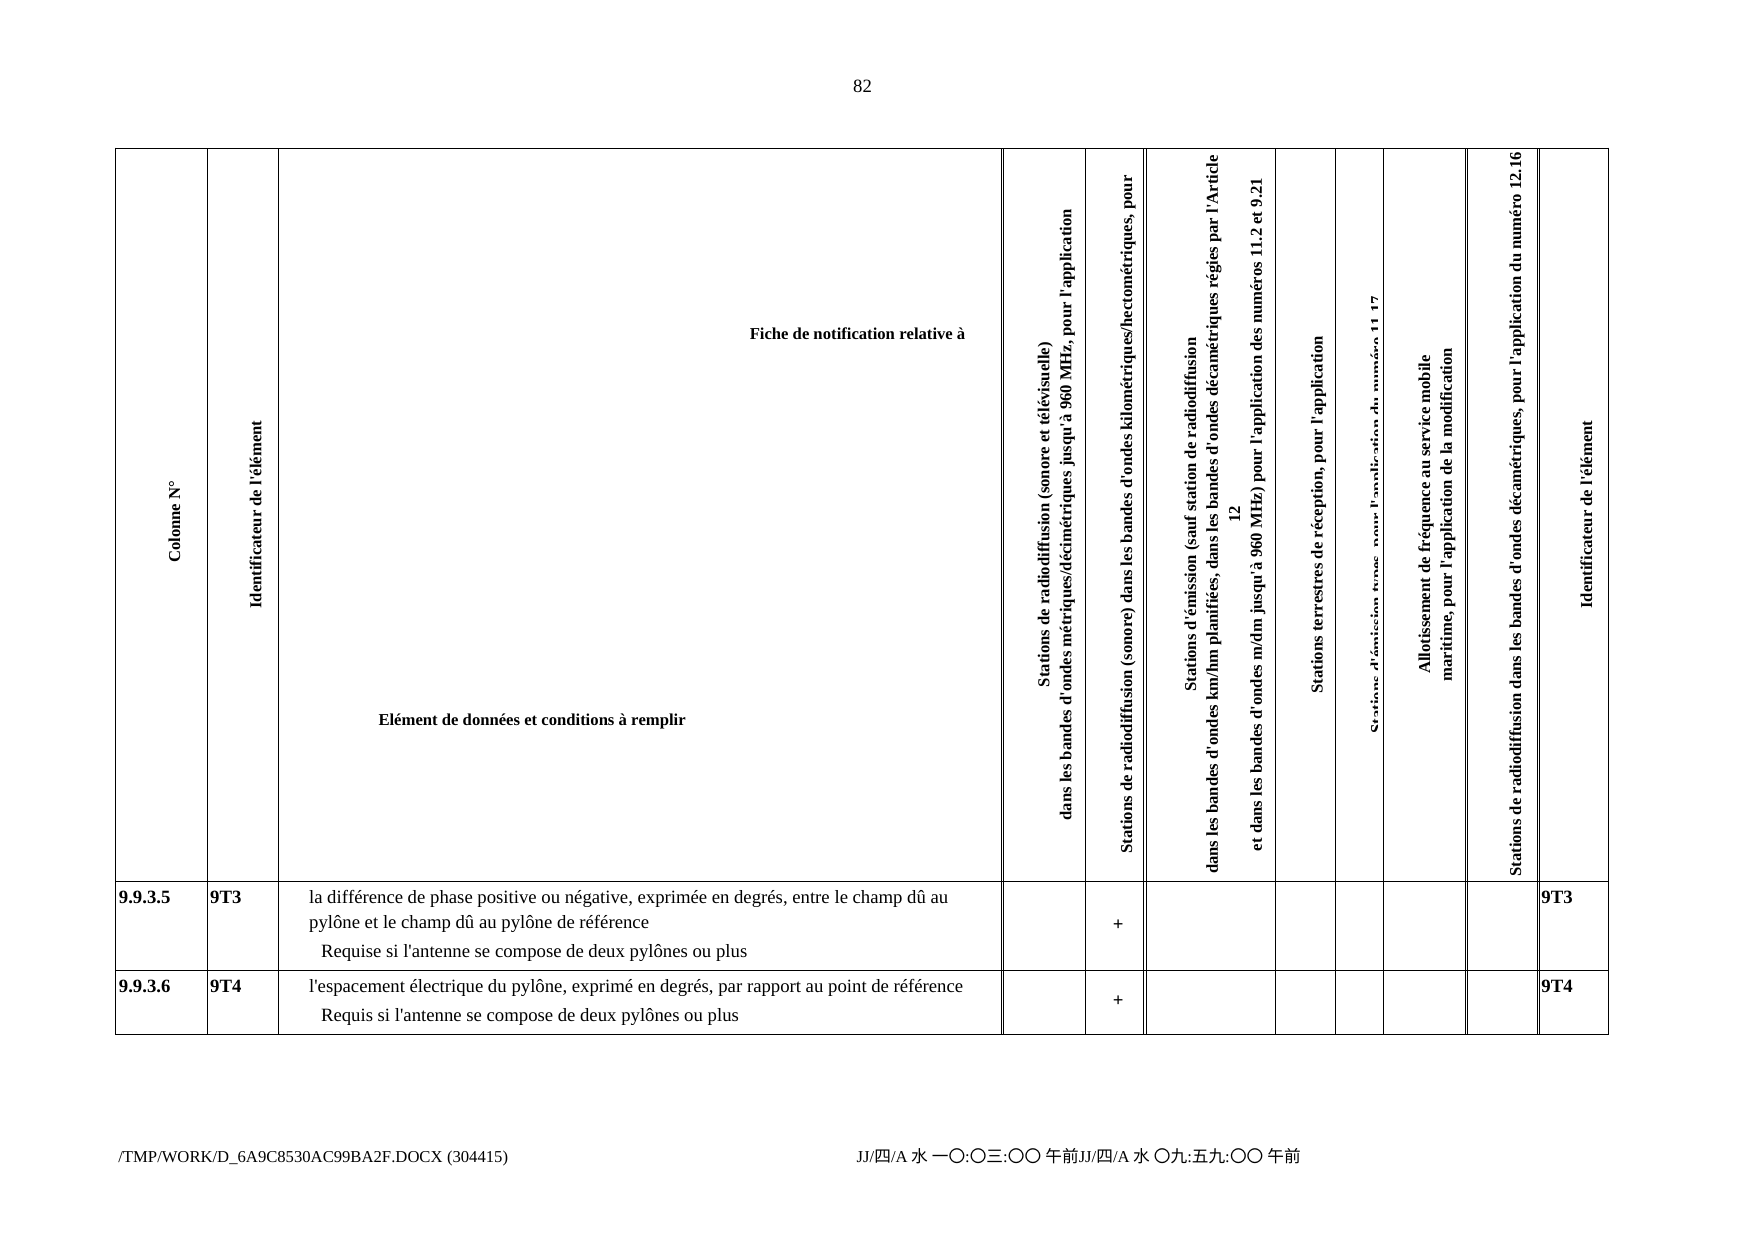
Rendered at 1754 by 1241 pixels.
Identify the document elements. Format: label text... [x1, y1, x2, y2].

table_cell [1147, 882, 1275, 970]
table_header Stations terrestres de réception, pour l'application des numéros 11.9 et 9.21 [1276, 149, 1335, 881]
table_header Fiche de notification relative à Elément de données et conditions à remplir [279, 149, 1001, 881]
table_cell [1004, 882, 1085, 970]
table_header Identificateur de l'élément [208, 149, 278, 881]
table_header Identificateur de l'élément [1540, 149, 1608, 881]
table_cell [1004, 971, 1085, 1034]
table_cell [1276, 971, 1335, 1034]
table_cell 9T4 [208, 971, 278, 1034]
table_cell 9.9.3.6 [116, 971, 207, 1034]
table_cell [1336, 882, 1383, 970]
table_cell + [1086, 971, 1143, 1034]
table_cell 9T3 [208, 882, 278, 970]
table_cell [1147, 971, 1275, 1034]
table_header Stations de radiodiffusion dans les bandes d'ondes décamétriques, pour l'application du numéro 12.16 [1468, 149, 1537, 881]
table_cell [1468, 882, 1537, 970]
table_cell [1384, 882, 1465, 970]
table_cell 9T3 [1540, 882, 1608, 970]
table_cell l'espacement électrique du pylône, exprimé en degrés, par rapport au point de référence Requis si l'antenne se compose de deux pylônes ou plus [279, 971, 1001, 1034]
table_cell [1276, 882, 1335, 970]
table_header Colonne N° [116, 149, 207, 881]
table_cell [1336, 971, 1383, 1034]
table_cell 9.9.3.5 [116, 882, 207, 970]
table_cell la différence de phase positive ou négative, exprimée en degrés, entre le champ dû au pylône et le champ dû au pylône de référence Requise si l'antenne se compose de deux pylônes ou plus [279, 882, 1001, 970]
table_cell [1384, 971, 1465, 1034]
table_header Stations de radiodiffusion (sonore) dans les bandes d'ondes kilométriques/hectométriques, pour l'application du numéro 11.2 [1086, 149, 1143, 881]
table_header Stations d'émission types, pour l'application du numéro 11.17 [1336, 149, 1383, 881]
table_cell 9T4 [1540, 971, 1608, 1034]
table_cell [1468, 971, 1537, 1034]
table_cell + [1086, 882, 1143, 970]
